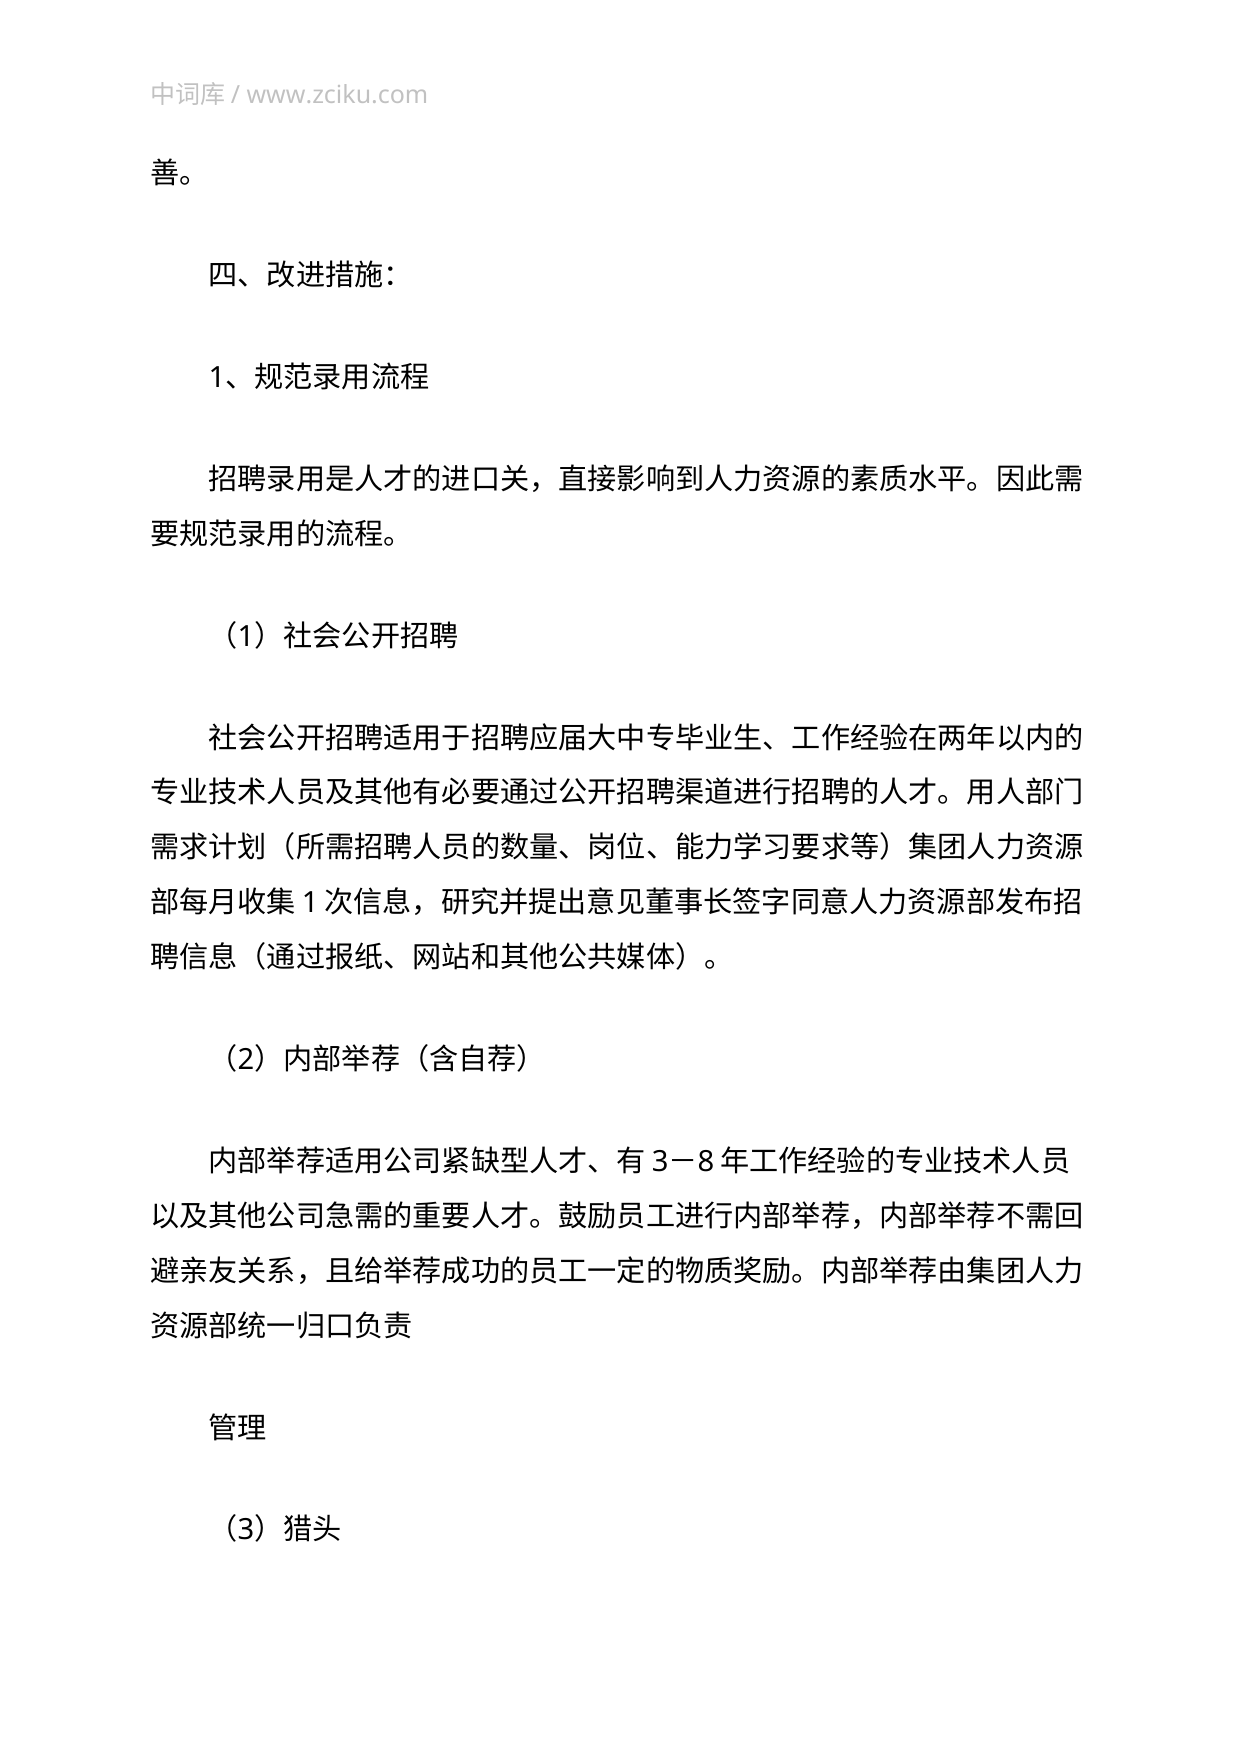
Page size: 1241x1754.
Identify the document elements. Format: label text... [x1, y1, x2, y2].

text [150, 150, 1090, 192]
text 社会公开招聘适用于招聘应届大中专毕业生、工作经验在两年以内的专业技术人员及其他有必要通过公开招聘渠道进行招聘的人才。用人部门需求计划（所需招聘人员的数量、岗位、能力学习要求等）集团人力资源部每月收集1次信息，研究并提出意见董事长签字同意人力资源部发布招聘信息（通过报纸、网站和其他公共媒体）。 [150, 714, 1090, 976]
text 招聘录用是人才的进口关，直接影响到人力资源的素质水平。因此需要规范录用的流程。 [150, 456, 1090, 553]
text 内部举荐适用公司紧缺型人才、有3－8年工作经验的专业技术人员以及其他公司急需的重要人才。鼓励员工进行内部举荐，内部举荐不需回避亲友关系，且给举荐成功的员工一定的物质奖励。内部举荐由集团人力资源部统一归口负责 [150, 1138, 1090, 1345]
text （1）社会公开招聘 [150, 612, 1090, 654]
text （3）猎头 [150, 1506, 1090, 1548]
text 管理 [150, 1404, 1090, 1446]
text 四、改进措施： [150, 252, 1090, 294]
text （2）内部举荐（含自荐） [150, 1036, 1090, 1078]
text 1、规范录用流程 [150, 353, 1090, 396]
